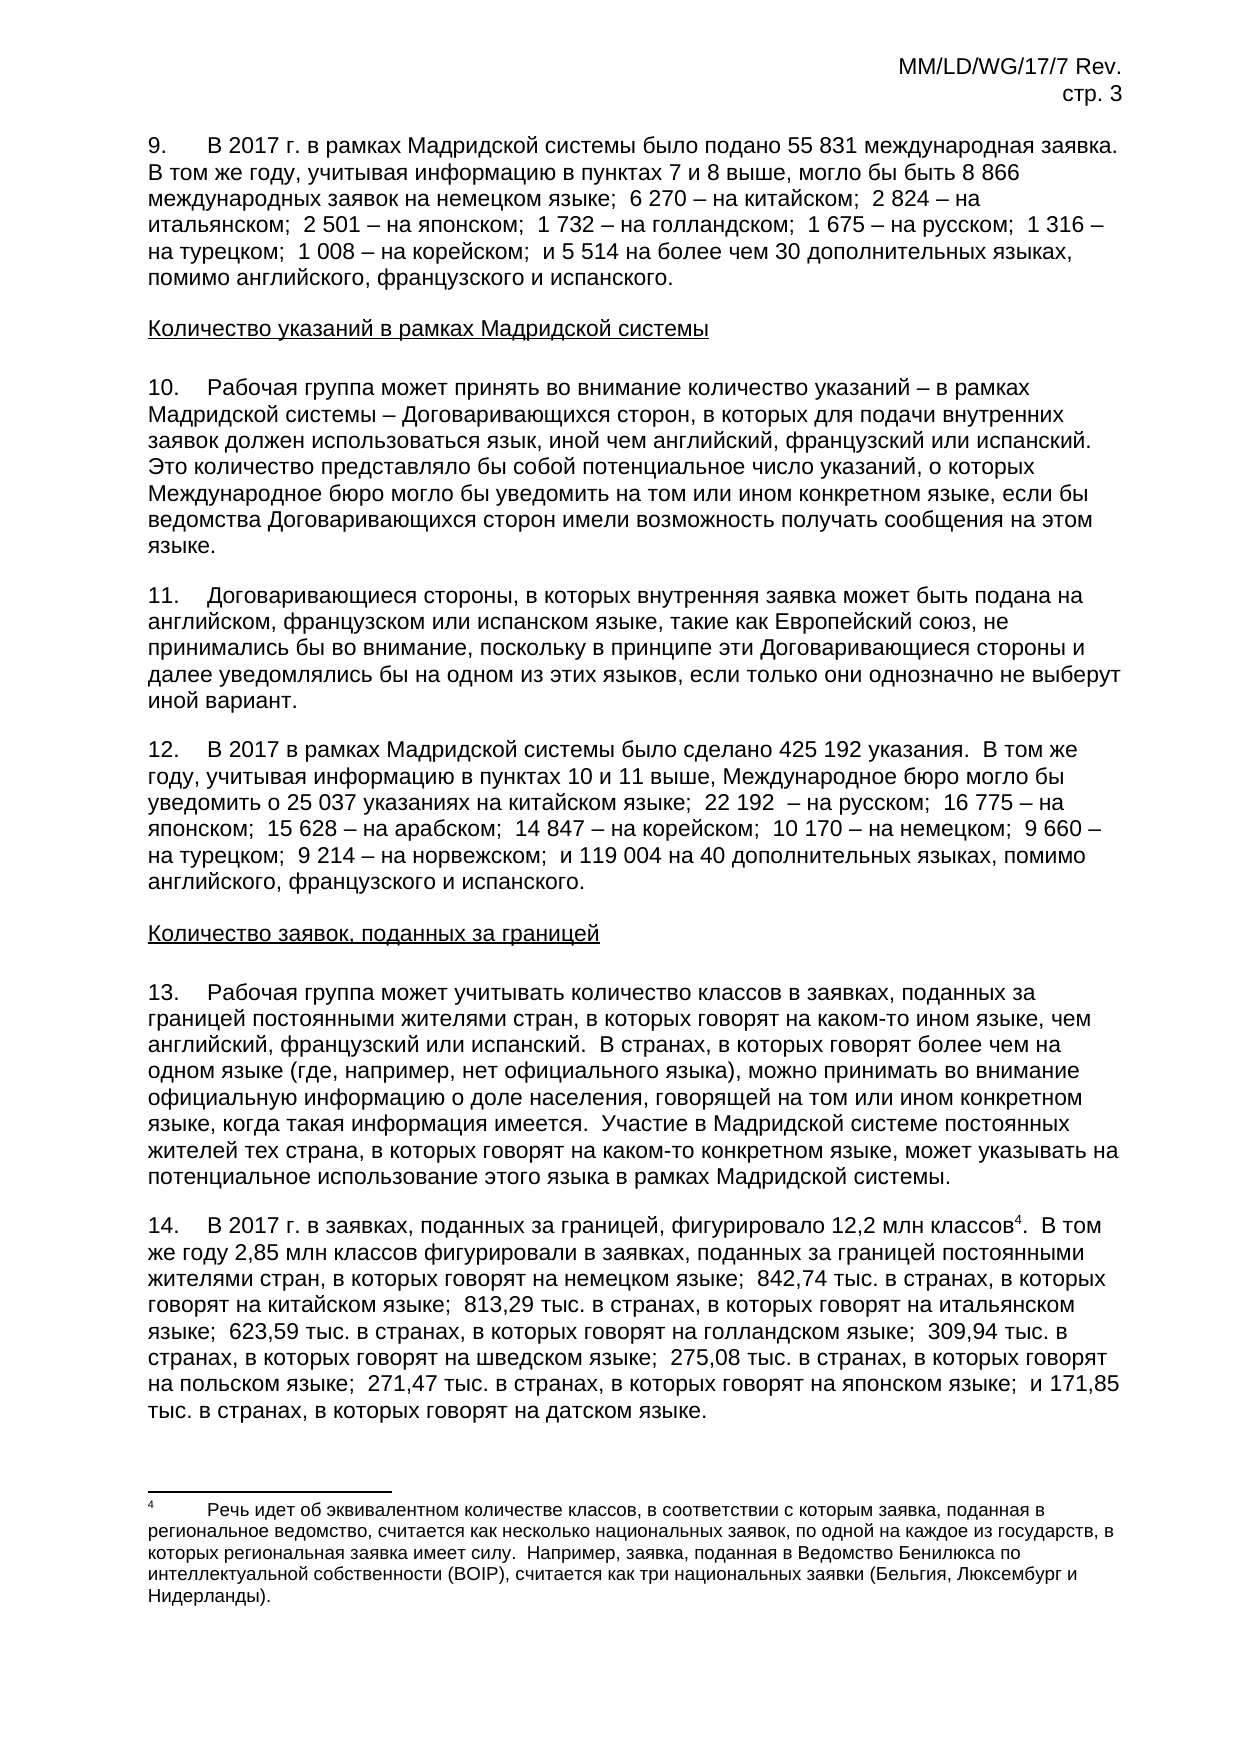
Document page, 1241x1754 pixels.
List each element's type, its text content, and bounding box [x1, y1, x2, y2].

subtitle Количество заявок, поданных за границей [148, 919, 1122, 946]
text Рабочая группа может принять во внимание количество указаний – в рамках Мадридской системы – Договаривающихся сторон, в которых для подачи внутренних заявок должен использоваться язык, иной чем английский, французский или испанский. Это количество представляло бы собой потенциальное число указаний, о которых Международное бюро могло бы уведомить на том или ином конкретном языке, если бы ведомства Договаривающихся сторон имели возможность получать сообщения на этом языке. [148, 374, 1122, 559]
text Договаривающиеся стороны, в которых внутренняя заявка может быть подана на английском, французском или испанском языке, такие как Европейский союз, не принимались бы во внимание, поскольку в принципе эти Договаривающиеся стороны и далее уведомлялись бы на одном из этих языков, если только они однозначно не выберут иной вариант. [148, 582, 1122, 713]
text В 2017 г. в заявках, поданных за границей, фигурировало 12,2 млн классов. В том же году 2,85 млн классов фигурировали в заявках, поданных за границей постоянными жителями стран, в которых говорят на немецком языке; 842,74 тыс. в странах, в которых говорят на китайском языке; 813,29 тыс. в странах, в которых говорят на итальянском языке; 623,59 тыс. в странах, в которых говорят на голландском языке; 309,94 тыс. в странах, в которых говорят на шведском языке; 275,08 тыс. в странах, в которых говорят на польском языке; 271,47 тыс. в странах, в которых говорят на японском языке; и 171,85 тыс. в странах, в которых говорят на датском языке. [148, 1212, 1122, 1423]
text Рабочая группа может учитывать количество классов в заявках, поданных за границей постоянными жителями стран, в которых говорят на каком-то ином языке, чем английский, французский или испанский. В странах, в которых говорят более чем на одном языке (где, например, нет официального языка), можно принимать во внимание официальную информацию о доле населения, говорящей на том или ином конкретном языке, когда такая информация имеется. Участие в Мадридской системе постоянных жителей тех страна, в которых говорят на каком-то конкретном языке, может указывать на потенциальное использование этого языка в рамках Мадридской системы. [148, 978, 1122, 1189]
subtitle Количество указаний в рамках Мадридской системы [148, 315, 1122, 342]
text В 2017 в рамках Мадридской системы было сделано 425 192 указания. В том же году, учитывая информацию в пунктах 10 и 11 выше, Международное бюро могло бы уведомить о 25 037 указаниях на китайском языке; 22 192 – на русском; 16 775 – на японском; 15 628 – на арабском; 14 847 – на корейском; 10 170 – на немецком; 9 660 – на турецком; 9 214 – на норвежском; и 119 004 на 40 дополнительных языках, помимо английского, французского и испанского. [148, 736, 1122, 894]
text В 2017 г. в рамках Мадридской системы было подано 55 831 международная заявка. В том же году, учитывая информацию в пунктах 7 и 8 выше, могло бы быть 8 866 международных заявок на немецком языке; 6 270 – на китайском; 2 824 – на итальянском; 2 501 – на японском; 1 732 – на голландском; 1 675 – на русском; 1 316 – на турецком; 1 008 – на корейском; и 5 514 на более чем 30 дополнительных языках, помимо английского, французского и испанского. [148, 132, 1122, 290]
